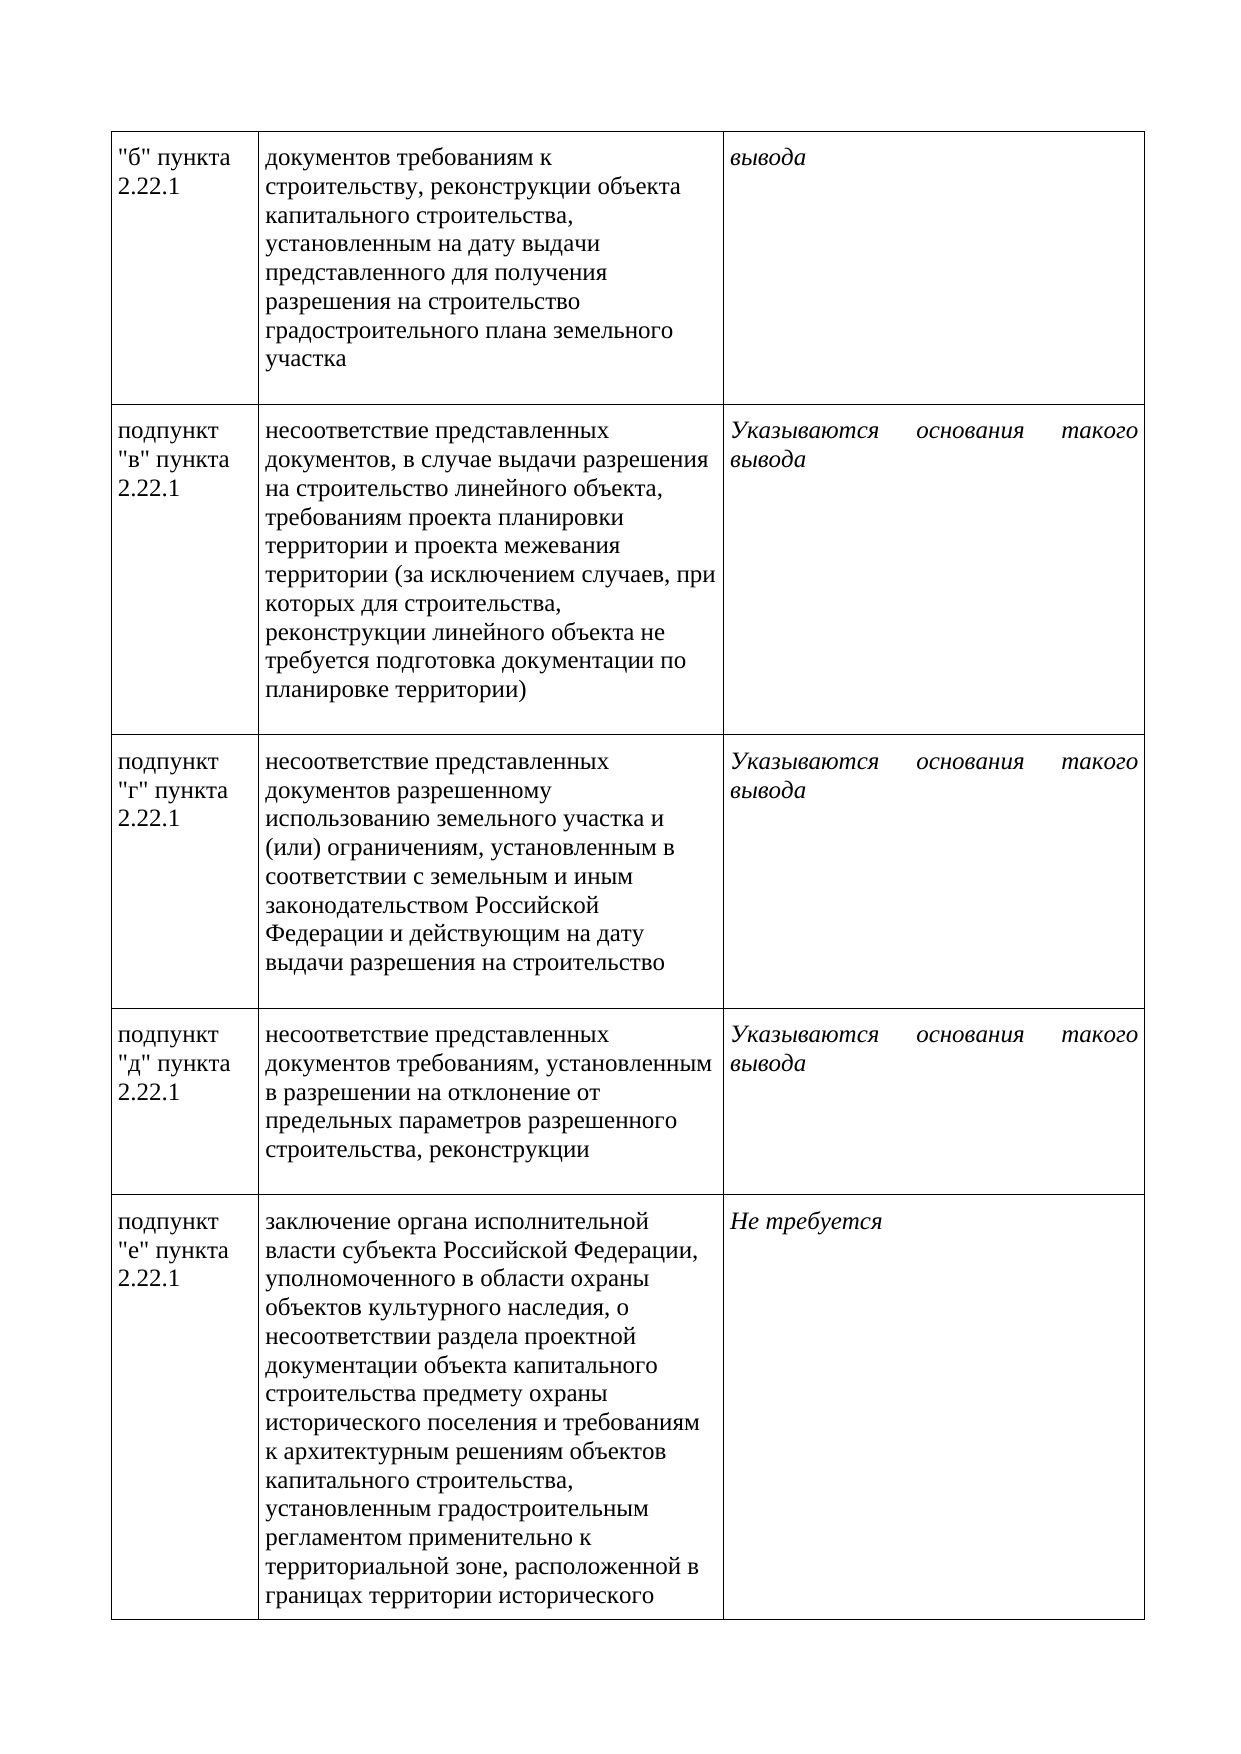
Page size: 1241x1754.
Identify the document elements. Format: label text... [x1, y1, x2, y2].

table_cell Указываются основания такого вывода [724, 735, 1144, 1007]
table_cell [724, 132, 1144, 404]
table_cell Не требуется [724, 1195, 1144, 1619]
table_cell подпункт "г" пункта 2.22.1 [112, 735, 258, 1007]
table_cell несоответствие представленных документов требованиям, установленным в разрешении на отклонение от предельных параметров разрешенного строительства, реконструкции [259, 1009, 723, 1194]
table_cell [259, 1195, 723, 1619]
table_cell несоответствие представленных документов разрешенному использованию земельного участка и (или) ограничениям, установленным в соответствии с земельным и иным законодательством Российской Федерации и действующим на дату выдачи разрешения на строительство [259, 735, 723, 1007]
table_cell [112, 1195, 258, 1619]
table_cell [259, 132, 723, 404]
table_cell Указываются основания такого вывода [724, 1009, 1144, 1194]
table_cell подпункт "в" пункта 2.22.1 [112, 405, 258, 734]
table_cell Указываются основания такого вывода [724, 405, 1144, 734]
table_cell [112, 132, 258, 404]
table_cell несоответствие представленных документов, в случае выдачи разрешения на строительство линейного объекта, требованиям проекта планировки территории и проекта межевания территории (за исключением случаев, при которых для строительства, реконструкции линейного объекта не требуется подготовка документации по планировке территории) [259, 405, 723, 734]
table_cell подпункт "д" пункта 2.22.1 [112, 1009, 258, 1194]
